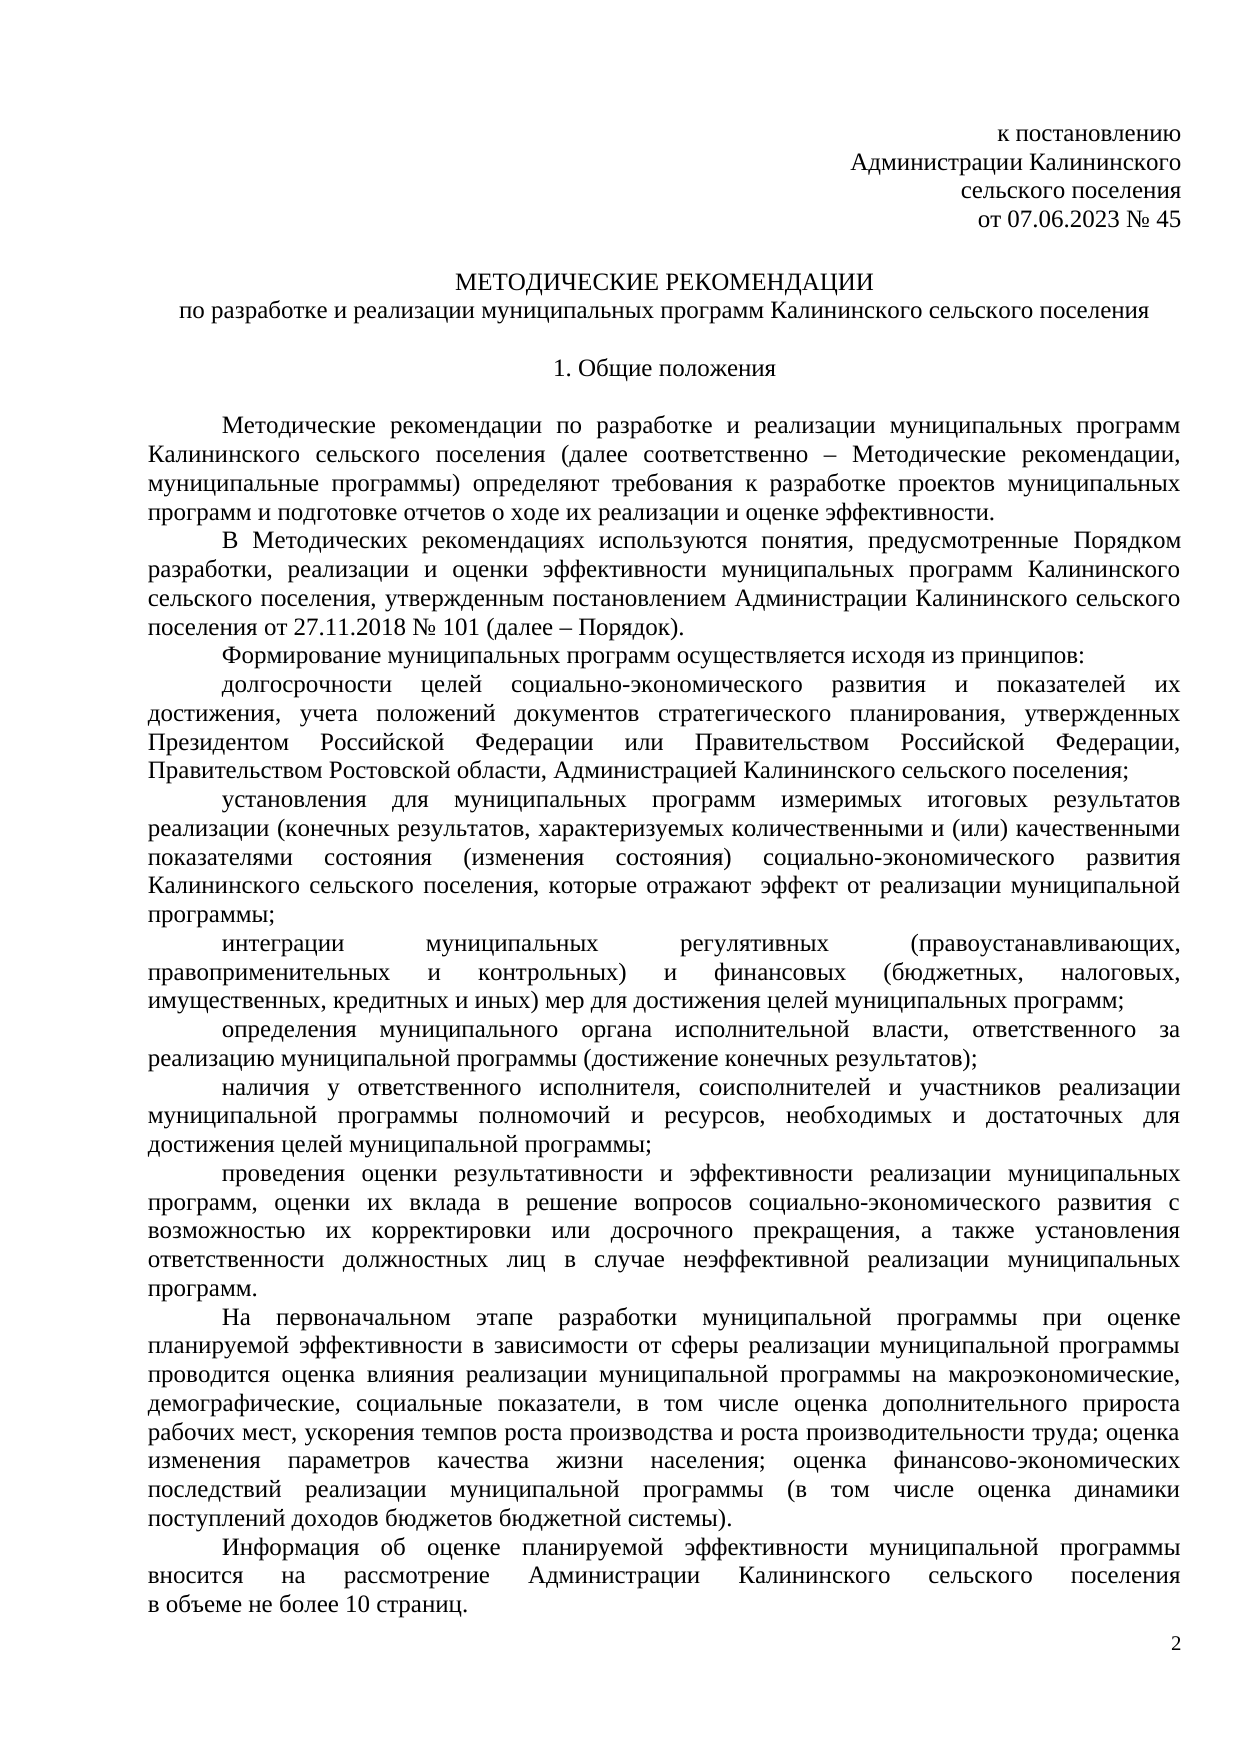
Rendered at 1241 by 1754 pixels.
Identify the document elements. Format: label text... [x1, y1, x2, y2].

text В Методических рекомендациях используются понятия, предусмотренные Порядком разработки, реализации и оценки эффективности муниципальных программ Калининского сельского поселения, утвержденным постановлением Администрации Калининского сельского поселения от 27.11.2018 № 101 (далее – Порядок). [148, 525, 1181, 640]
text установления для муниципальных программ измеримых итоговых результатов реализации (конечных результатов, характеризуемых количественными и (или) качественными показателями состояния (изменения состояния) социально-экономического развития Калининского сельского поселения, которые отражают эффект от реализации муниципальной программы; [148, 784, 1181, 928]
text Администрации Калининского [148, 147, 1181, 176]
text определения муниципального органа исполнительной власти, ответственного за реализацию муниципальной программы (достижение конечных результатов); [148, 1014, 1181, 1072]
text сельского поселения [148, 176, 1181, 204]
text проведения оценки результативности и эффективности реализации муниципальных программ, оценки их вклада в решение вопросов социально-экономического развития с возможностью их корректировки или досрочного прекращения, а также установления ответственности должностных лиц в случае неэффективной реализации муниципальных программ. [148, 1158, 1181, 1302]
text Формирование муниципальных программ осуществляется исходя из принципов: [148, 640, 1181, 669]
text по разработке и реализации муниципальных программ Калининского сельского поселения [148, 295, 1181, 324]
text 1. Общие положения [148, 353, 1181, 382]
text Информация об оценке планируемой эффективности муниципальной программы вносится на рассмотрение Администрации Калининского сельского поселения в объеме не более 10 страниц. [148, 1532, 1181, 1618]
text долгосрочности целей социально-экономического развития и показателей их достижения, учета положений документов стратегического планирования, утвержденных Президентом Российской Федерации или Правительством Российской Федерации, Правительством Ростовской области, Администрацией Калининского сельского поселения; [148, 669, 1181, 784]
text Методические рекомендации по разработке и реализации муниципальных программ Калининского сельского поселения (далее соответственно – Методические рекомендации, муниципальные программы) определяют требования к разработке проектов муниципальных программ и подготовке отчетов о ходе их реализации и оценке эффективности. [148, 410, 1181, 525]
text интеграции муниципальных регулятивных (правоустанавливающих, правоприменительных и контрольных) и финансовых (бюджетных, налоговых, имущественных, кредитных и иных) мер для достижения целей муниципальных программ; [148, 928, 1181, 1014]
text МЕТОДИЧЕСКИЕ РЕКОМЕНДАЦИИ [148, 267, 1181, 295]
text наличия у ответственного исполнителя, соисполнителей и участников реализации муниципальной программы полномочий и ресурсов, необходимых и достаточных для достижения целей муниципальной программы; [148, 1072, 1181, 1158]
text от 07.06.2023 № 45 [148, 204, 1181, 233]
text На первоначальном этапе разработки муниципальной программы при оценке планируемой эффективности в зависимости от сферы реализации муниципальной программы проводится оценка влияния реализации муниципальной программы на макроэкономические, демографические, социальные показатели, в том числе оценка дополнительного прироста рабочих мест, ускорения темпов роста производства и роста производительности труда; оценка изменения параметров качества жизни населения; оценка финансово-экономических последствий реализации муниципальной программы (в том числе оценка динамики поступлений доходов бюджетов бюджетной системы). [148, 1302, 1181, 1532]
text к постановлению [148, 118, 1181, 147]
